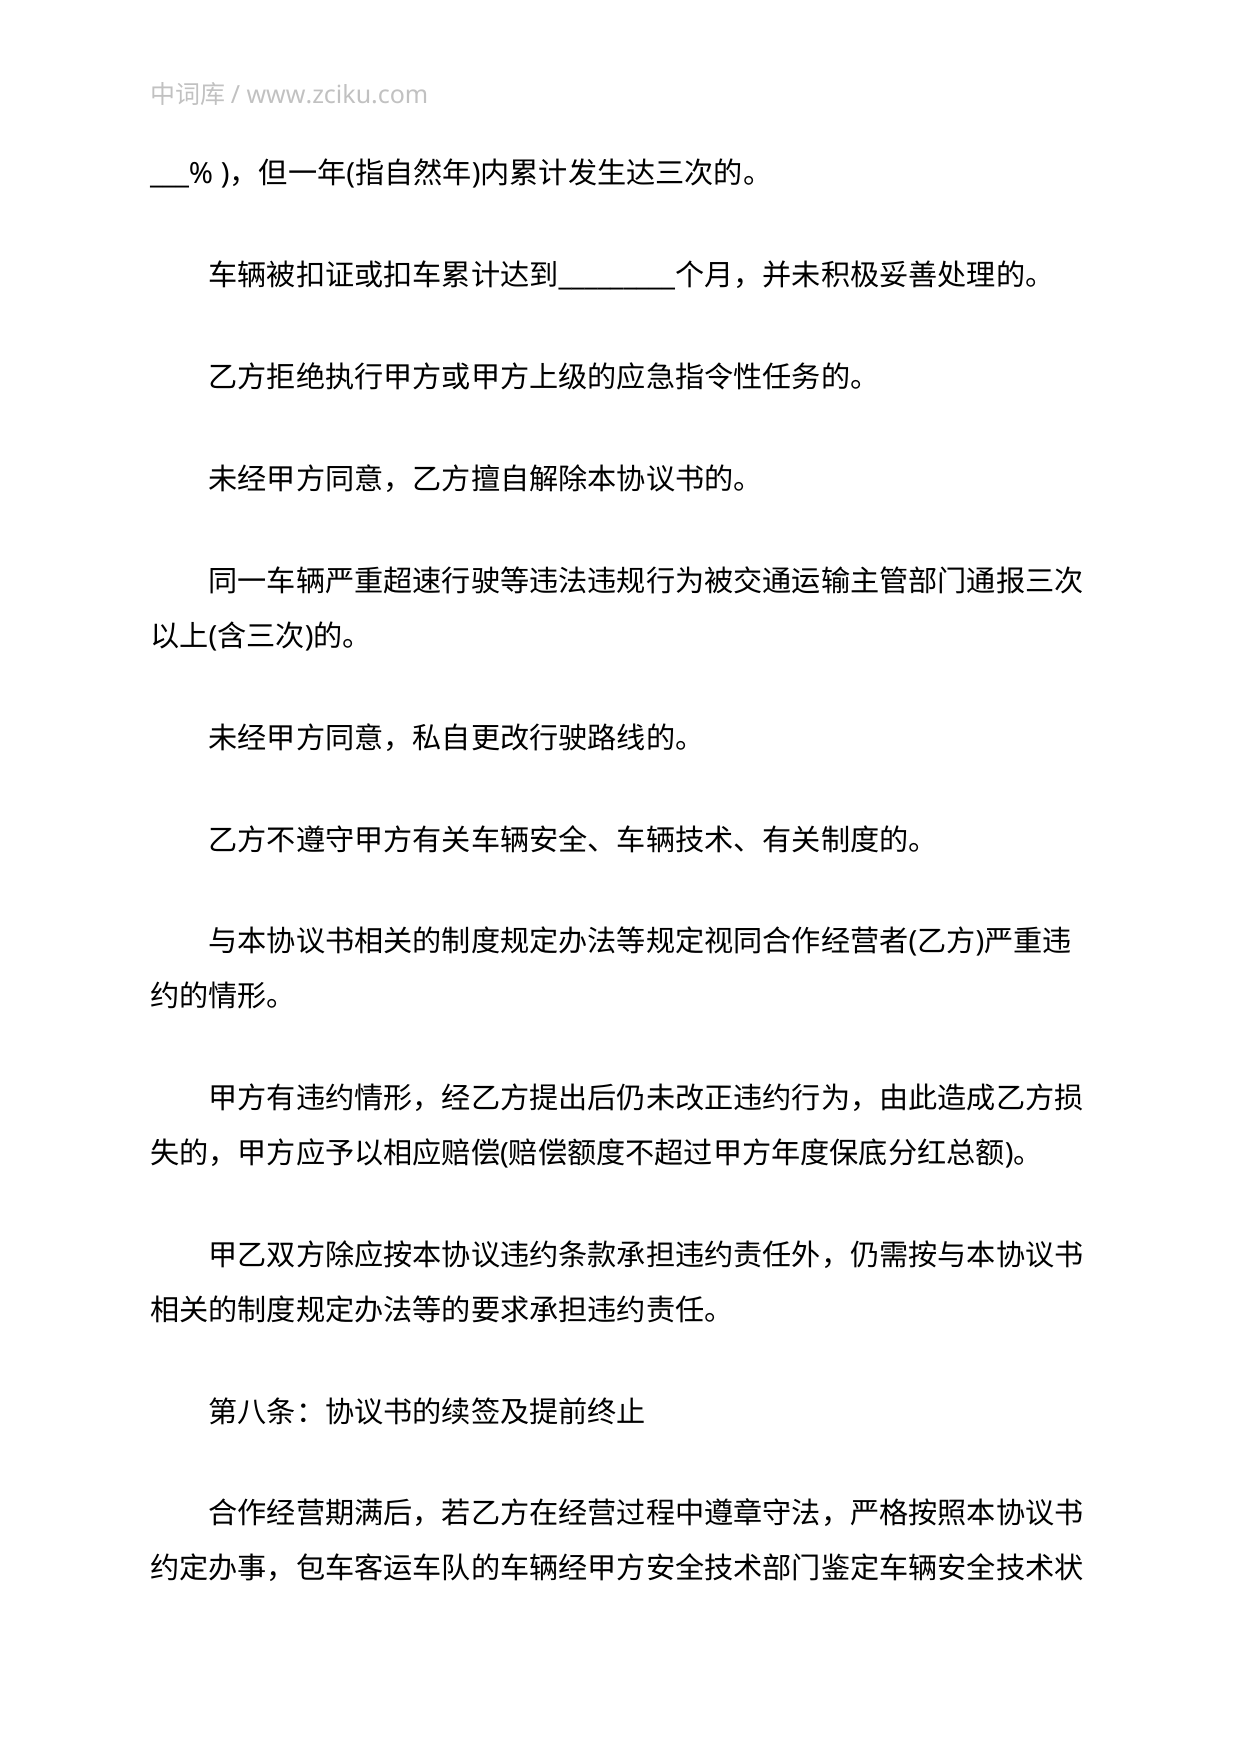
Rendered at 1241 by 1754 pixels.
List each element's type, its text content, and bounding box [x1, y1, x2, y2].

text 甲乙双方除应按本协议违约条款承担违约责任外，仍需按与本协议书相关的制度规定办法等的要求承担违约责任。 [150, 1232, 1090, 1329]
text 车辆被扣证或扣车累计达到_________个月，并未积极妥善处理的。 [150, 252, 1090, 294]
text 第八条：协议书的续签及提前终止 [150, 1388, 1090, 1431]
text 甲方有违约情形，经乙方提出后仍未改正违约行为，由此造成乙方损失的，甲方应予以相应赔偿(赔偿额度不超过甲方年度保底分红总额)。 [150, 1075, 1090, 1172]
text 未经甲方同意，乙方擅自解除本协议书的。 [150, 456, 1090, 498]
text 乙方拒绝执行甲方或甲方上级的应急指令性任务的。 [150, 354, 1090, 396]
text 同一车辆严重超速行驶等违法违规行为被交通运输主管部门通报三次以上(含三次)的。 [150, 557, 1090, 655]
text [150, 150, 1090, 192]
text 乙方不遵守甲方有关车辆安全、车辆技术、有关制度的。 [150, 816, 1090, 858]
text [150, 1490, 1090, 1587]
text 与本协议书相关的制度规定办法等规定视同合作经营者(乙方)严重违约的情形。 [150, 918, 1090, 1015]
text 未经甲方同意，私自更改行驶路线的。 [150, 714, 1090, 757]
